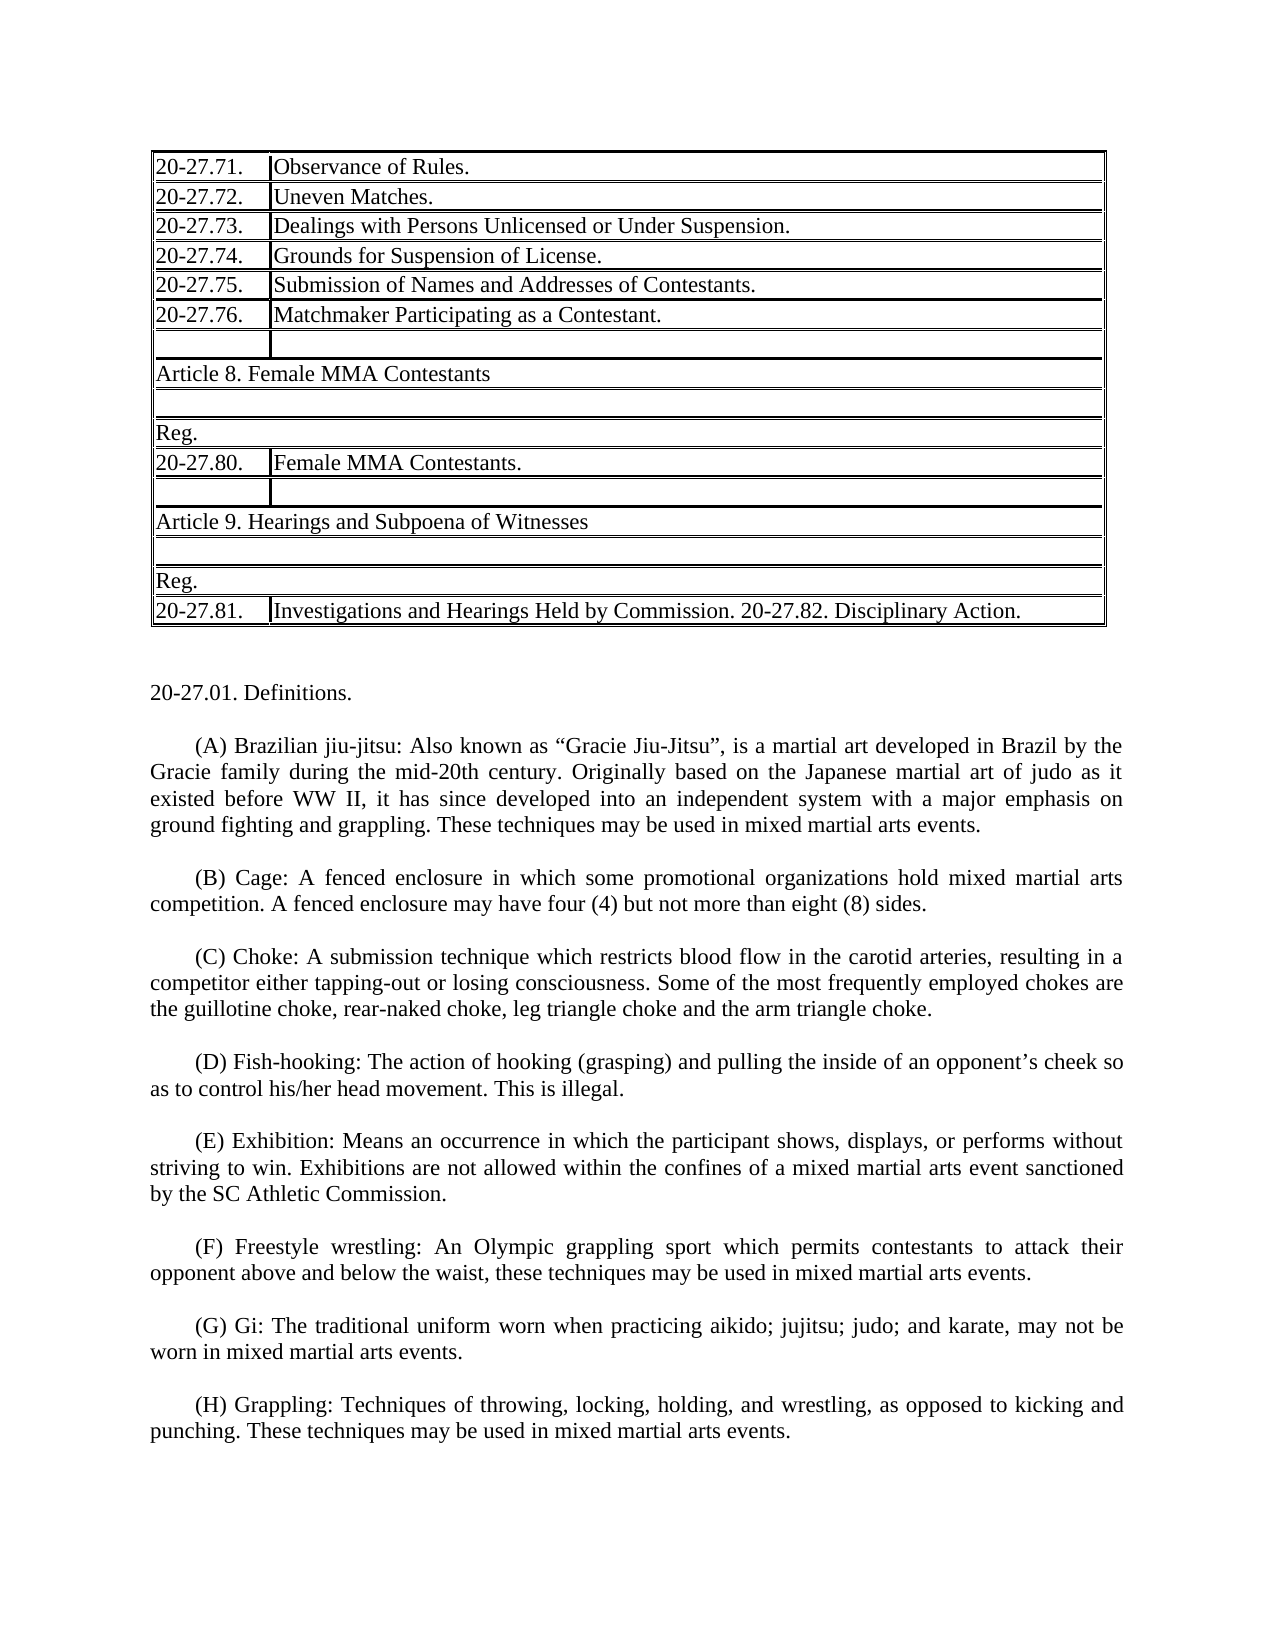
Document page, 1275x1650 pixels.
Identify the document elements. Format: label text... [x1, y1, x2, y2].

table_cell Grounds for Suspension of License. [270, 239, 1105, 268]
table_cell Matchmaker Participating as a Contestant. [272, 298, 1105, 327]
table_cell Investigations and Hearings Held by Commission. 20-27.82. Disciplinary Action. [270, 594, 1105, 623]
table_cell Article 8. Female MMA Contestants [154, 357, 1104, 387]
table_cell Reg. [154, 416, 1104, 446]
table_cell Dealings with Persons Unlicensed or Under Suspension. [272, 209, 1104, 239]
text (G) Gi: The traditional uniform worn when practicing aikido; jujitsu; judo; and karate, may not be worn in mixed martial arts events. [150, 1312, 1125, 1364]
table_cell [272, 328, 1104, 357]
table_cell 20-27.73. [154, 209, 269, 239]
text (C) Choke: A submission technique which restricts blood flow in the carotid arteries, resulting in a competitor either tapping-out or losing consciousness. Some of the most frequently employed chokes are the guillotine choke, rear-naked choke, leg triangle choke and the arm triangle choke. [150, 943, 1125, 1022]
table_cell 20-27.75. [154, 268, 269, 298]
text (F) Freestyle wrestling: An Olympic grappling sport which permits contestants to attack their opponent above and below the waist, these techniques may be used in mixed martial arts events. [150, 1233, 1125, 1285]
table_cell Article 9. Hearings and Subpoena of Witnesses [154, 505, 1104, 534]
table_cell Reg. [154, 564, 1104, 594]
table_cell Female MMA Contestants. [270, 446, 1105, 475]
table_cell [272, 475, 1104, 505]
table_cell [154, 328, 269, 357]
table_cell Observance of Rules. [270, 153, 1104, 179]
table_cell 20-27.76. [152, 298, 269, 327]
table_cell 20-27.72. [154, 180, 269, 209]
text (E) Exhibition: Means an occurrence in which the participant shows, displays, or performs without striving to win. Exhibitions are not allowed within the confines of a mixed martial arts event sanctioned by the SC Athletic Commission. [150, 1127, 1125, 1206]
table_cell [154, 475, 269, 505]
text (D) Fish-hooking: The action of hooking (grasping) and pulling the inside of an opponent’s cheek so as to control his/her head movement. This is illegal. [150, 1048, 1125, 1101]
table_cell 20-27.81. [152, 594, 270, 623]
text (H) Grappling: Techniques of throwing, locking, holding, and wrestling, as opposed to kicking and punching. These techniques may be used in mixed martial arts events. [150, 1391, 1125, 1443]
table_cell Uneven Matches. [272, 180, 1104, 209]
table_cell [152, 387, 1105, 416]
table_cell 20-27.74. [152, 239, 270, 268]
table_cell 20-27.80. [152, 446, 270, 475]
table_cell [154, 535, 1104, 564]
text (B) Cage: A fenced enclosure in which some promotional organizations hold mixed martial arts competition. A fenced enclosure may have four (4) but not more than eight (8) sides. [150, 864, 1125, 916]
text (A) Brazilian jiu-jitsu: Also known as “Gracie Jiu-Jitsu”, is a martial art developed in Brazil by the Gracie family during the mid-20th century. Originally based on the Japanese martial art of judo as it existed before WW II, it has since developed into an independent system with a major emphasis on ground fighting and grappling. These techniques may be used in mixed martial arts events. [150, 732, 1125, 837]
table_cell 20-27.71. [154, 152, 270, 179]
text 20-27.01. Definitions. [150, 679, 1125, 706]
table_cell Submission of Names and Addresses of Contestants. [272, 268, 1104, 298]
